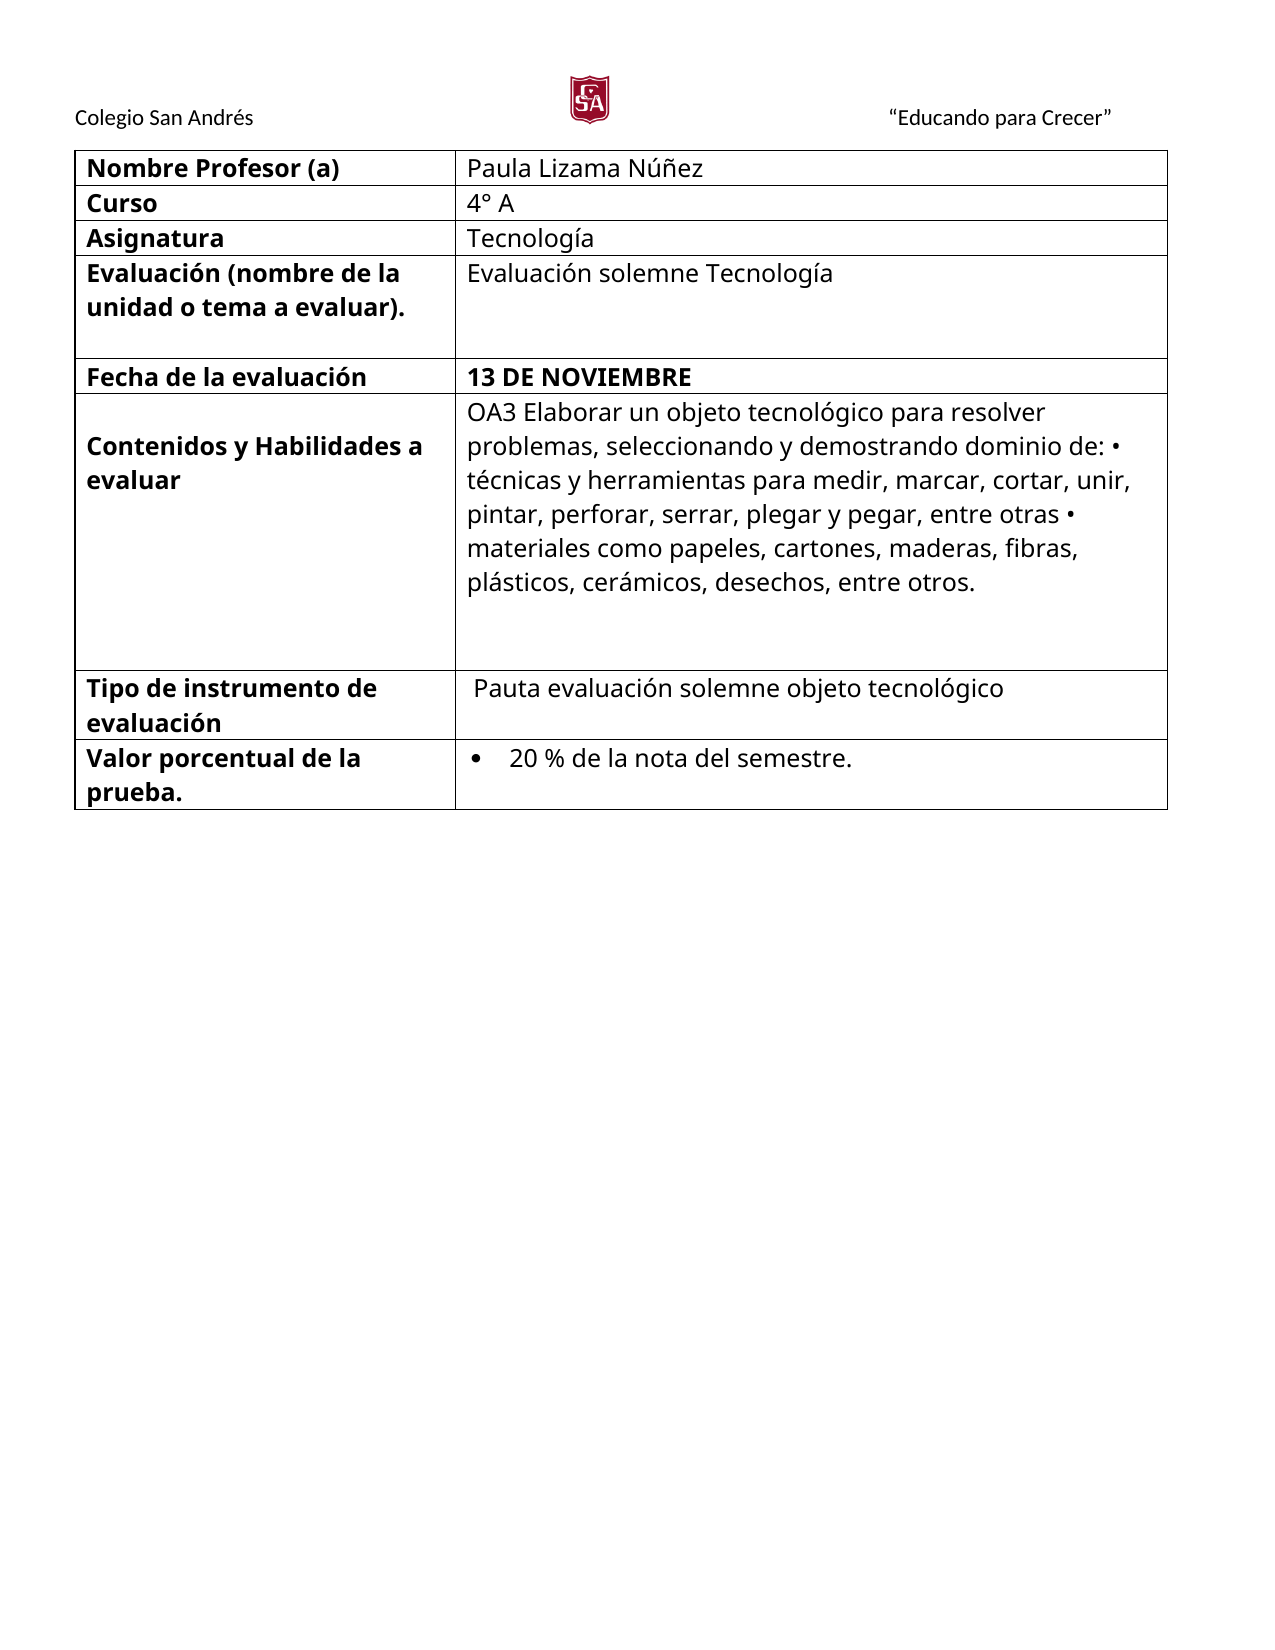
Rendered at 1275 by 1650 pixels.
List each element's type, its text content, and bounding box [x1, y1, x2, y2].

table_cell Tecnología [456, 221, 1167, 255]
table_header Nombre Profesor (a) [76, 151, 455, 185]
table_cell Pauta evaluación solemne objeto tecnológico [456, 671, 1167, 739]
table_cell 13 DE NOVIEMBRE [456, 359, 1167, 393]
table_cell Evaluación solemne Tecnología [456, 256, 1167, 358]
table_cell Valor porcentual de la prueba. [76, 740, 455, 808]
table_cell Tipo de instrumento de evaluación [76, 671, 455, 739]
table_cell Asignatura [76, 221, 455, 255]
table_cell Curso [76, 186, 455, 220]
text Colegio San Andrés “Educando para Crecer” [75, 75, 1200, 131]
table_cell 20 % de la nota del semestre. [456, 740, 1167, 808]
table_cell Contenidos y Habilidades a evaluar [76, 394, 455, 670]
picture [569, 75, 610, 125]
table_cell OA3 Elaborar un objeto tecnológico para resolver problemas, seleccionando y demostrando dominio de: • técnicas y herramientas para medir, marcar, cortar, unir, pintar, perforar, serrar, plegar y pegar, entre otras • materiales como papeles, cartones, maderas, fibras, plásticos, cerámicos, desechos, entre otros. [456, 394, 1167, 670]
table_header Paula Lizama Núñez [456, 151, 1167, 185]
table_cell Fecha de la evaluación [76, 359, 455, 393]
table_cell Evaluación (nombre de la unidad o tema a evaluar). [76, 256, 455, 358]
table_cell 4° A [456, 186, 1167, 220]
